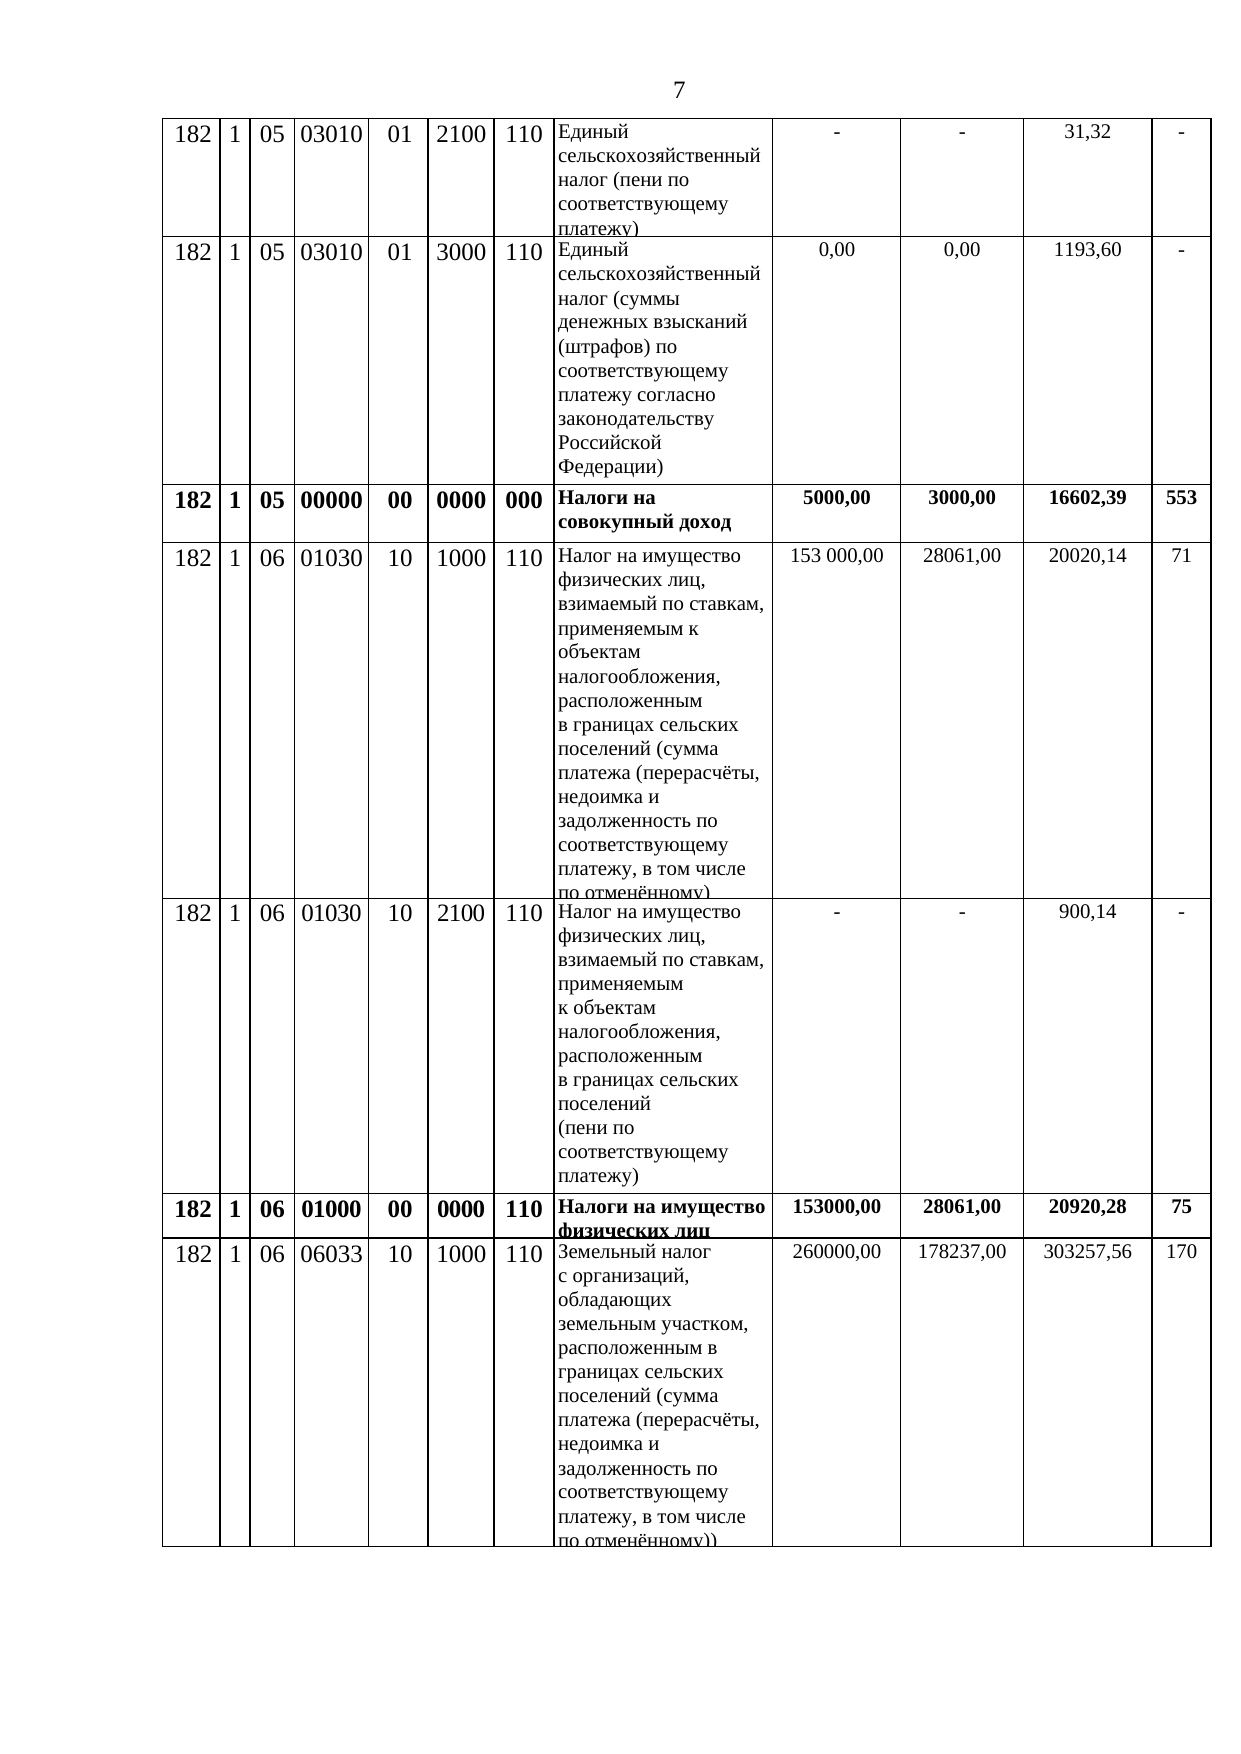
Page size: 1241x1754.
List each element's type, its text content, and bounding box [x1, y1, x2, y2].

table_cell 28061,00 [901, 543, 1023, 897]
table_cell 153 000,00 [773, 543, 900, 897]
table_cell - [1153, 899, 1210, 1193]
table_cell 5000,00 [773, 485, 900, 542]
table_cell 000 [495, 485, 553, 542]
table_cell 182 [163, 119, 219, 236]
table_cell 900,14 [1024, 899, 1151, 1193]
table_cell 153000,00 [773, 1194, 900, 1237]
table_cell 110 [495, 119, 553, 236]
table_cell 0,00 [901, 237, 1023, 484]
table_cell 182 [163, 1239, 219, 1546]
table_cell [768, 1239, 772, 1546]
table_cell 0,00 [773, 237, 900, 484]
table_cell 110 [495, 237, 553, 484]
table_cell 1000 [429, 1239, 493, 1546]
table_cell 01030 [295, 543, 368, 897]
table_cell 00 [369, 485, 427, 542]
table_cell 06 [251, 899, 294, 1193]
table_cell 3000 [429, 237, 493, 484]
table_cell - [901, 899, 1023, 1193]
table_cell 110 [495, 899, 553, 1193]
table_cell 06033 [295, 1239, 368, 1546]
table_cell 3000,00 [901, 485, 1023, 542]
table_cell - [901, 119, 1023, 236]
table_cell 170 [1153, 1239, 1210, 1546]
table_cell - [773, 119, 900, 236]
table_cell 182 [163, 543, 219, 897]
table_cell 2100 [429, 899, 493, 1193]
table_cell 1 [221, 119, 249, 236]
table_cell 71 [1153, 543, 1210, 897]
table_cell Налоги на совокупный доход [555, 485, 772, 542]
table_cell 303257,56 [1024, 1239, 1151, 1546]
table_cell 0000 [429, 485, 493, 542]
table_cell 1 [221, 1194, 249, 1237]
table_cell 05 [251, 119, 294, 236]
table_cell 31,32 [1024, 119, 1151, 236]
table_cell 10 [369, 543, 427, 897]
table_cell 1 [221, 1239, 249, 1546]
table_cell 110 [495, 1239, 553, 1546]
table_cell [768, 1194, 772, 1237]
table_cell 05 [251, 485, 294, 542]
table_cell 0000 [429, 1194, 493, 1237]
table_cell 110 [495, 1194, 553, 1237]
table_cell 2100 [429, 119, 493, 236]
table_cell 182 [163, 237, 219, 484]
table_cell 28061,00 [901, 1194, 1023, 1237]
table_cell 182 [163, 485, 219, 542]
table_cell 03010 [295, 119, 368, 236]
table_cell 01000 [295, 1194, 368, 1237]
table_cell 10 [369, 899, 427, 1193]
table_cell - [1153, 119, 1210, 236]
table_cell 10 [369, 1239, 427, 1546]
table_cell 1193,60 [1024, 237, 1151, 484]
table_cell 1000 [429, 543, 493, 897]
table_cell 00 [369, 1194, 427, 1237]
table_cell 03010 [295, 237, 368, 484]
table_cell 1 [221, 237, 249, 484]
table_cell 182 [163, 1194, 219, 1237]
table_cell 110 [495, 543, 553, 897]
table_cell 01030 [295, 899, 368, 1193]
table_cell 20920,28 [1024, 1194, 1151, 1237]
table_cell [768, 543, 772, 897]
table_cell 1 [221, 899, 249, 1193]
table_cell 75 [1153, 1194, 1210, 1237]
table_cell Единый сельскохозяйственный налог (суммы денежных взысканий (штрафов) по соответствующему платежу согласно законодательству Российской Федерации) [555, 237, 772, 484]
table_cell - [1153, 237, 1210, 484]
table_cell 178237,00 [901, 1239, 1023, 1546]
table_cell 182 [163, 899, 219, 1193]
table_cell 260000,00 [773, 1239, 900, 1546]
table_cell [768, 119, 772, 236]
table_cell 1 [221, 543, 249, 897]
table_cell 01 [369, 237, 427, 484]
table_cell 06 [251, 1194, 294, 1237]
table_cell Налог на имущество физических лиц, взимаемый по ставкам, применяемым к объектам налогообложения, расположенным в границах сельских поселений (пени по соответствующему платежу) [555, 899, 772, 1193]
table_cell 01 [369, 119, 427, 236]
table_cell 553 [1153, 485, 1210, 542]
table_cell 1 [221, 485, 249, 542]
table_cell 06 [251, 1239, 294, 1546]
table_cell 06 [251, 543, 294, 897]
table_cell 05 [251, 237, 294, 484]
table_cell 16602,39 [1024, 485, 1151, 542]
table_cell 00000 [295, 485, 368, 542]
table_cell 20020,14 [1024, 543, 1151, 897]
table_cell - [773, 899, 900, 1193]
